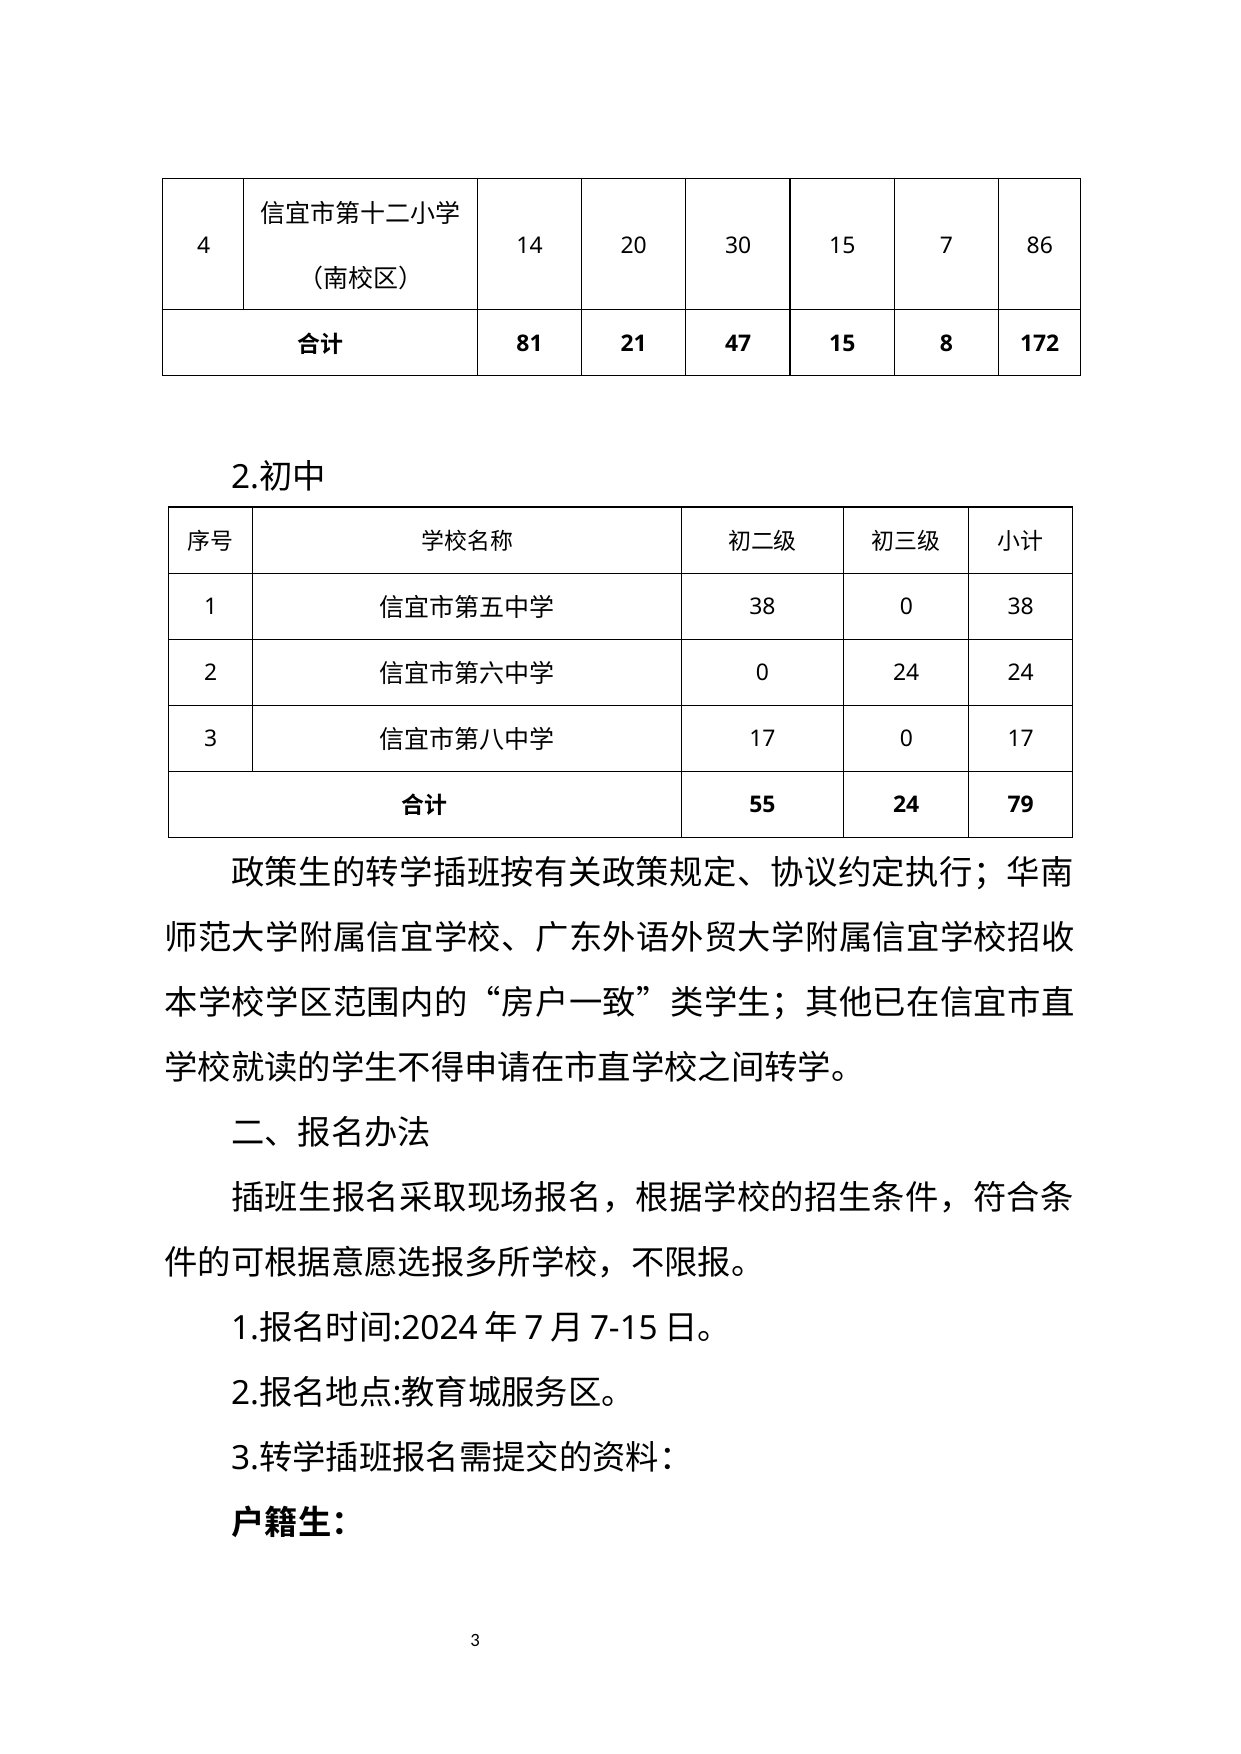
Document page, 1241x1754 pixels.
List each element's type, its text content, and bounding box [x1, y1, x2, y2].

table_cell 8 [895, 310, 998, 375]
table_cell 30 [686, 179, 789, 309]
table_cell 86 [999, 179, 1080, 309]
table_header 初二级 [682, 508, 843, 572]
text 政策生的转学插班按有关政策规定、协议约定执行；华南师范大学附属信宜学校、广东外语外贸大学附属信宜学校招收本学校学区范围内的“房户一致”类学生；其他已在信宜市直学校就读的学生不得申请在市直学校之间转学。 [164, 838, 1076, 1098]
table_header 初三级 [844, 508, 968, 572]
table_cell 24 [844, 772, 968, 837]
text 3.转学插班报名需提交的资料： [164, 1423, 1076, 1488]
table_cell 15 [791, 179, 894, 309]
table_cell 4 [163, 179, 243, 309]
table_cell 信宜市第八中学 [253, 706, 681, 771]
table_cell 79 [969, 772, 1072, 837]
table_cell 55 [682, 772, 843, 837]
table_cell 172 [999, 310, 1080, 375]
table_cell 合计 [169, 772, 681, 837]
table_cell 24 [844, 640, 968, 704]
table_cell 17 [682, 706, 843, 771]
table_cell 3 [169, 706, 252, 771]
text 2.初中 [164, 441, 1076, 506]
table_cell 0 [844, 706, 968, 771]
table_cell 24 [969, 640, 1072, 704]
table_header 小计 [969, 508, 1072, 572]
text 1.报名时间:2024年7月7-15日。 [164, 1293, 1076, 1358]
table_cell 14 [478, 179, 581, 309]
text 插班生报名采取现场报名，根据学校的招生条件，符合条件的可根据意愿选报多所学校，不限报。 [164, 1163, 1076, 1293]
table_cell 38 [682, 574, 843, 638]
table_cell 21 [582, 310, 685, 375]
table_cell 信宜市第十二小学（南校区） [244, 179, 477, 309]
table_cell 信宜市第六中学 [253, 640, 681, 704]
table_cell 20 [582, 179, 685, 309]
table_cell 81 [478, 310, 581, 375]
text 户籍生： [164, 1488, 1076, 1553]
table_header 学校名称 [253, 508, 681, 572]
table_cell 7 [895, 179, 998, 309]
table_cell 17 [969, 706, 1072, 771]
table_header 序号 [169, 508, 252, 572]
table_cell 47 [686, 310, 789, 375]
table_cell 信宜市第五中学 [253, 574, 681, 638]
text 二、报名办法 [164, 1098, 1076, 1163]
text 2.报名地点:教育城服务区。 [164, 1358, 1076, 1423]
table_cell 合计 [163, 310, 477, 375]
table_cell 2 [169, 640, 252, 704]
table_cell 0 [844, 574, 968, 638]
table_cell 38 [969, 574, 1072, 638]
table_cell 1 [169, 574, 252, 638]
table_cell 0 [682, 640, 843, 704]
table_cell 15 [791, 310, 894, 375]
